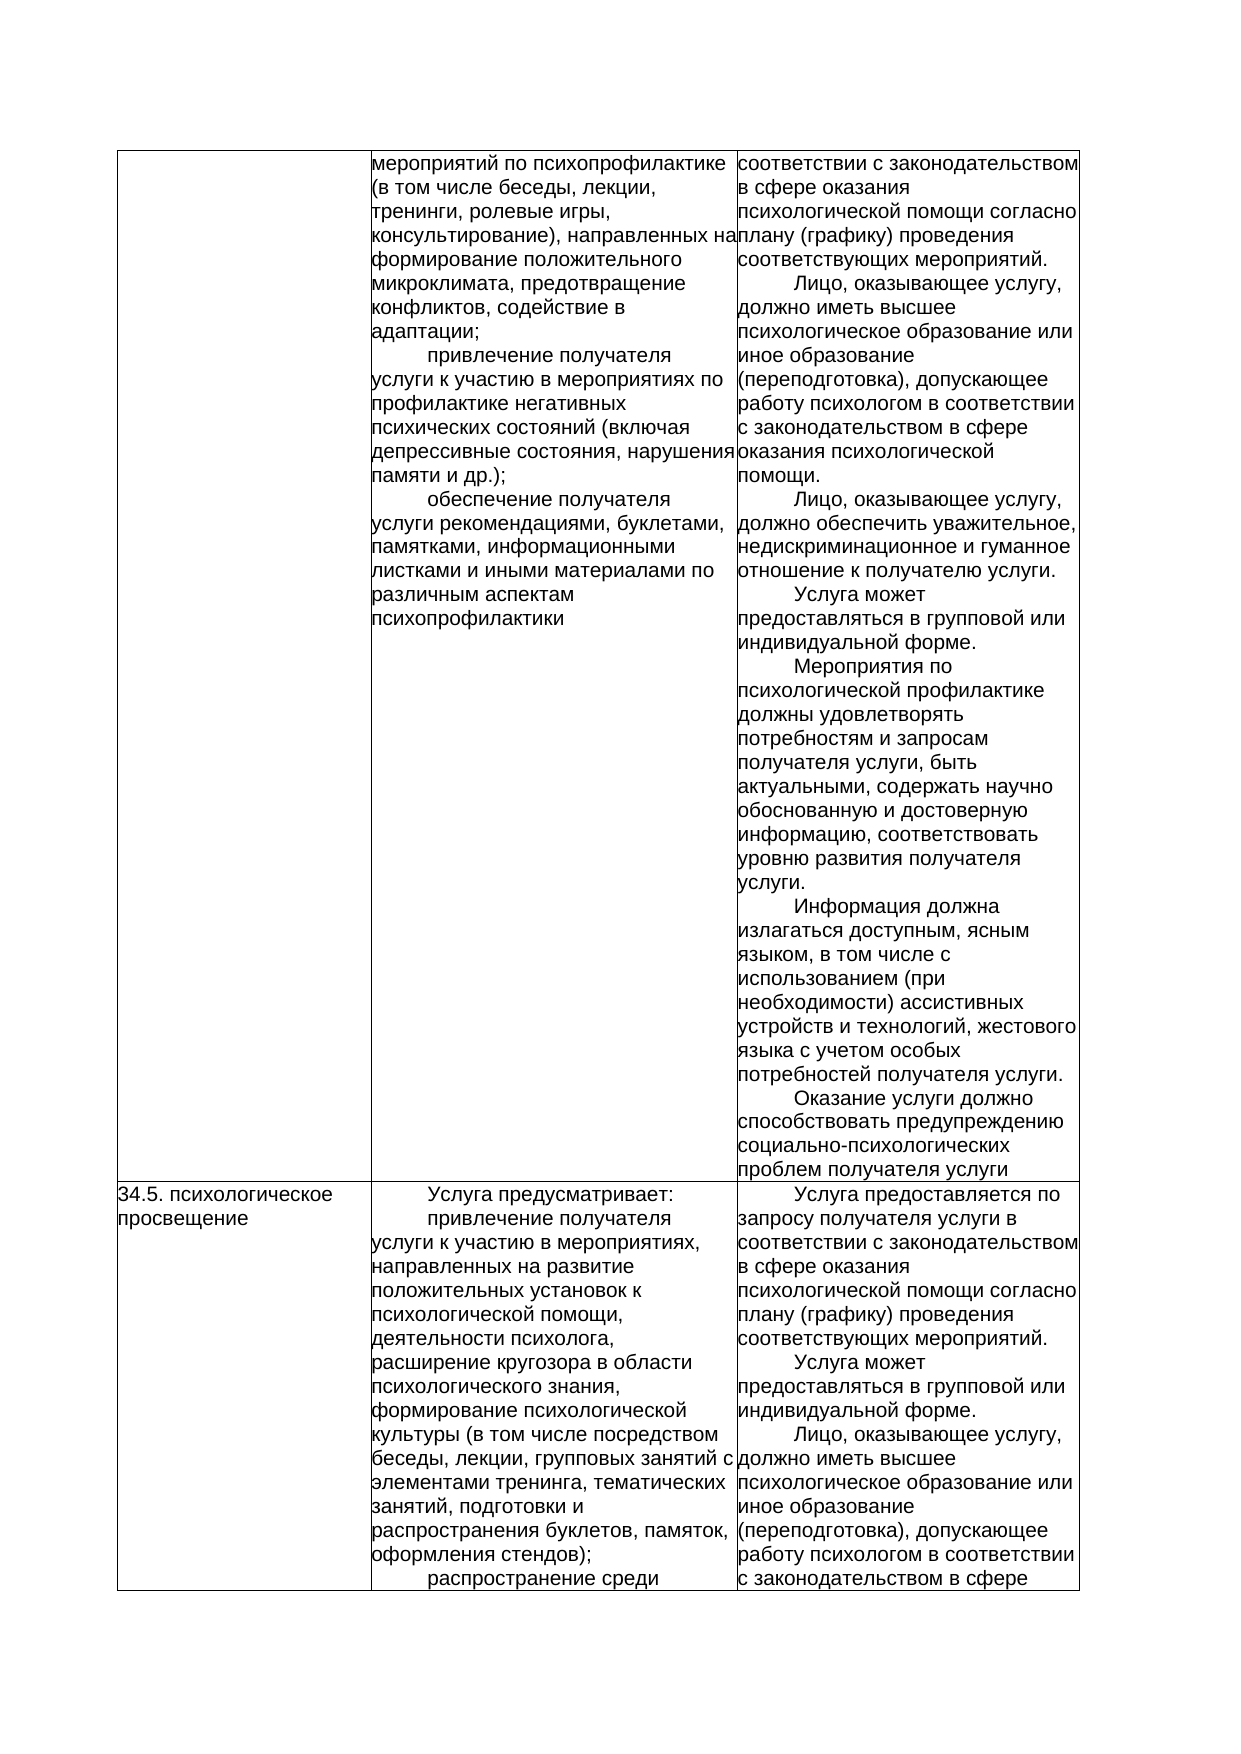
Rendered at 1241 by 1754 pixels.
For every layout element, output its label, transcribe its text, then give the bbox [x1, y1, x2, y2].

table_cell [372, 1182, 737, 1589]
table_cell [118, 151, 371, 1181]
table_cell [118, 1182, 371, 1589]
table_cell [738, 1182, 1079, 1589]
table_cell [372, 151, 737, 1181]
